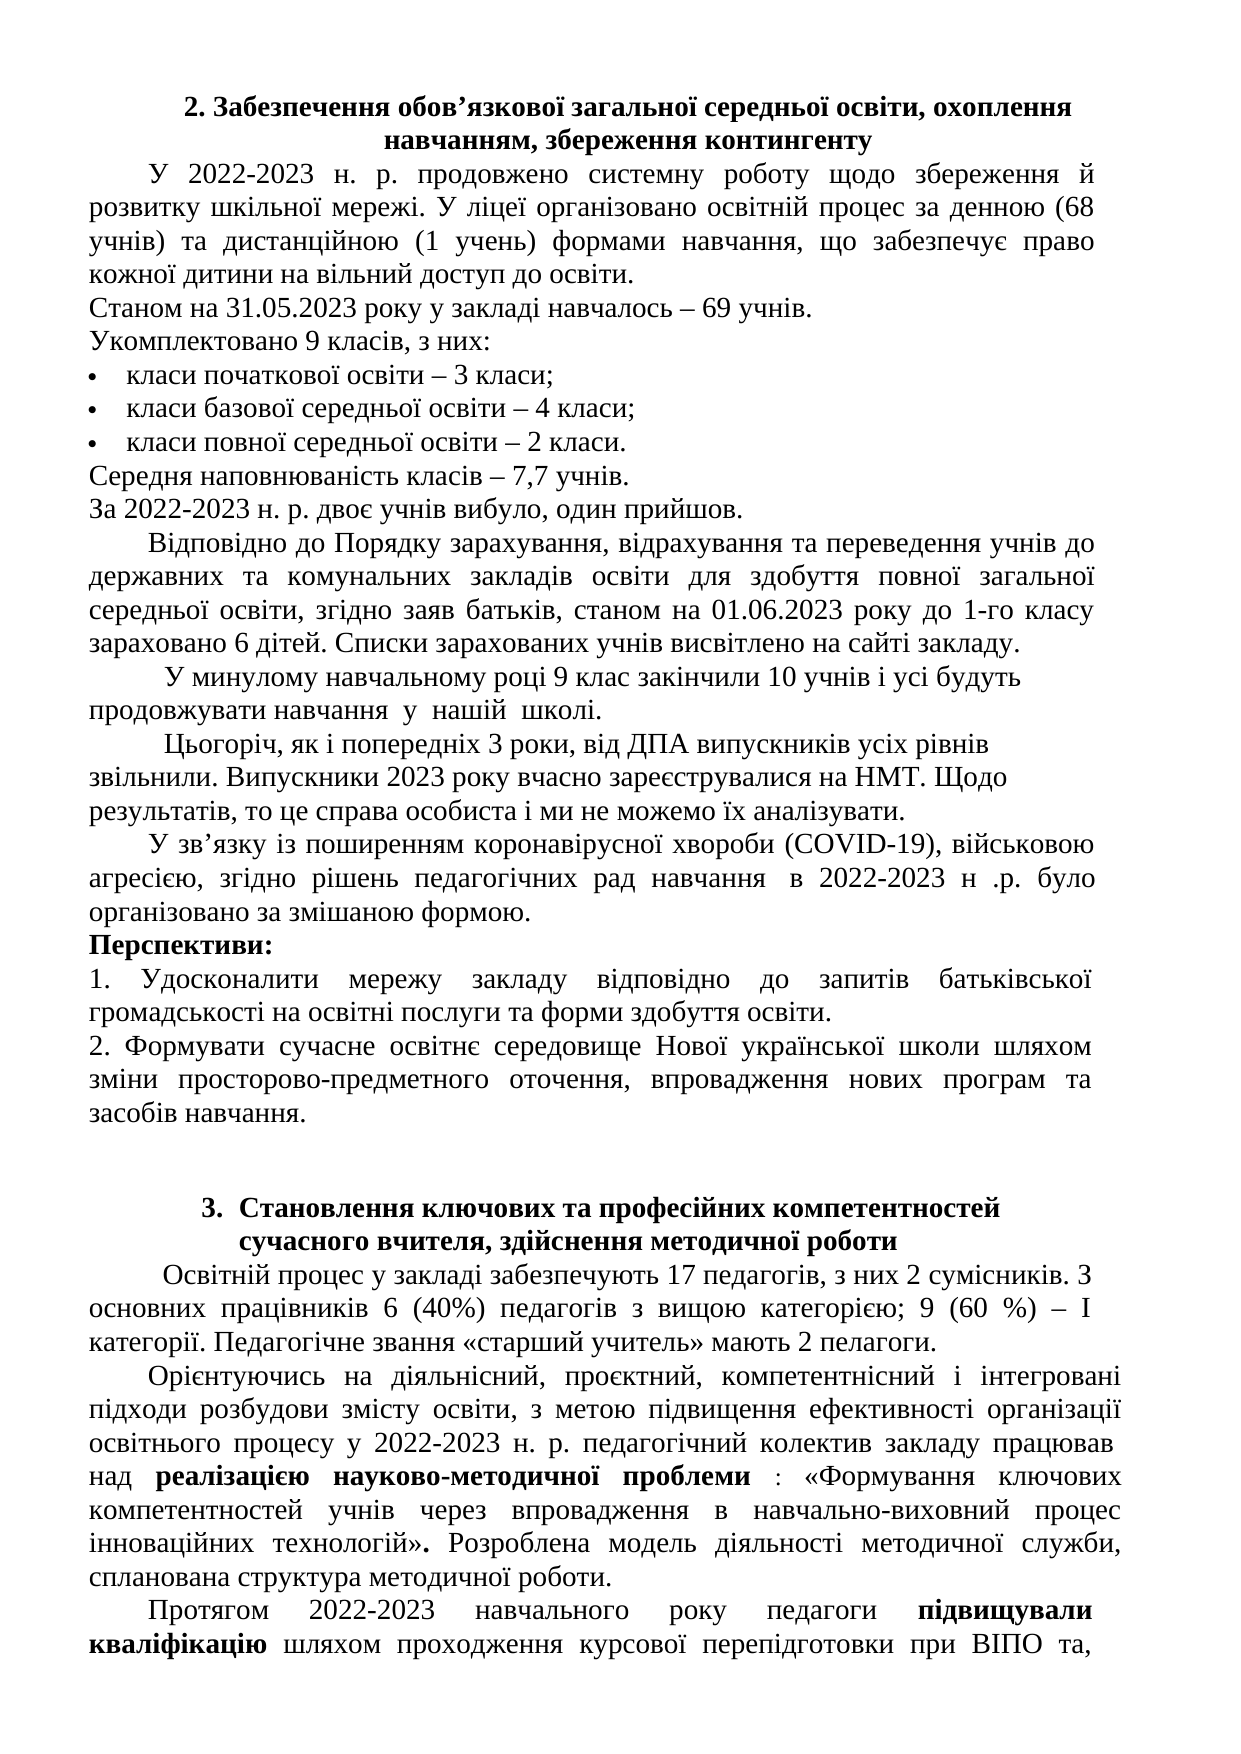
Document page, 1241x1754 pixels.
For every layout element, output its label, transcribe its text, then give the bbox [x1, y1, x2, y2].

list класи повної середньої освіти – 2 класи. [89, 424, 1096, 458]
text Середня наповнюваність класів – 7,7 учнів. [89, 458, 1092, 491]
text У минулому навчальному році 9 клас закінчили 10 учнів і усі будуть продовжувати навчання у нашій школі. [89, 659, 1092, 726]
list класи базової середньої освіти – 4 класи; [89, 391, 1096, 424]
text Орієнтуючись на діяльнісний, проєктний, компетентнісний і інтегровані підходи розбудови змісту освіти, з метою підвищення ефективності організації освітнього процесу у 2022-2023 н. р. педагогічний колектив закладу працював над реалізацією науково-методичної проблеми : «Формування ключових компетентностей учнів через впровадження в навчально-виховний процес інноваційних технологій». Розроблена модель діяльності методичної служби, спланована структура методичної роботи. [89, 1358, 1122, 1592]
list класи початкової освіти – 3 класи; [89, 357, 1096, 391]
text Відповідно до Порядку зарахування, відрахування та переведення учнів до державних та комунальних закладів освіти для здобуття повної загальної середньої освіти, згідно заяв батьків, станом на 01.06.2023 року до 1-го класу зараховано 6 дітей. Списки зарахованих учнів висвітлено на сайті закладу. [89, 525, 1096, 659]
text 2. Забезпечення обов’язкової загальної середньої освіти, охоплення навчанням, збереження контингенту [873, 89, 1092, 156]
text Станом на 31.05.2023 року у закладі навчалось – 69 учнів. [89, 290, 1096, 323]
text 2. Формувати сучасне освітнє середовище Нової української школи шляхом зміни просторово-предметного оточення, впровадження нових програм та засобів навчання. [89, 1028, 1092, 1128]
text У 2022-2023 н. р. продовжено системну роботу щодо збереження й розвитку шкільної мережі. У ліцеї організовано освітній процес за денною (68 учнів) та дистанційною (1 учень) формами навчання, що забезпечує право кожної дитини на вільний доступ до освіти. [89, 156, 1096, 290]
text 2. Забезпечення обов’язкової загальної середньої освіти, охоплення навчанням, збереження контингенту [164, 89, 384, 156]
text У зв’язку із поширенням коронавірусної хвороби (COVID-19), військовою агресією, згідно рішень педагогічних рад навчання в 2022-2023 н .р. було організовано за змішаною формою. [89, 827, 1096, 927]
text Освітній процес у закладі забезпечують 17 педагогів, з них 2 сумісників. З основних працівників 6 (40%) педагогів з вищою категорією; 9 (60 %) – І категорії. Педагогічне звання «старший учитель» мають 2 пелагоги. [89, 1257, 1092, 1358]
list Становлення ключових та професійних компетентностей сучасного вчителя, здійснення методичної роботи [201, 1190, 1092, 1257]
text Укомплектовано 9 класів, з них: [89, 323, 1096, 357]
text За 2022-2023 н. р. двоє учнів вибуло, один прийшов. [89, 491, 1096, 525]
text Перспективи: [89, 927, 1096, 961]
text 1. Удосконалити мережу закладу відповідно до запитів батьківської громадськості на освітні послуги та форми здобуття освіти. [89, 961, 1092, 1028]
text Цьогоріч, як і попередніх 3 роки, від ДПА випускників усіх рівнів звільнили. Випускники 2023 року вчасно зареєструвалися на НМТ. Щодо результатів, то це справа особиста і ми не можемо їх аналізувати. [89, 726, 1092, 827]
